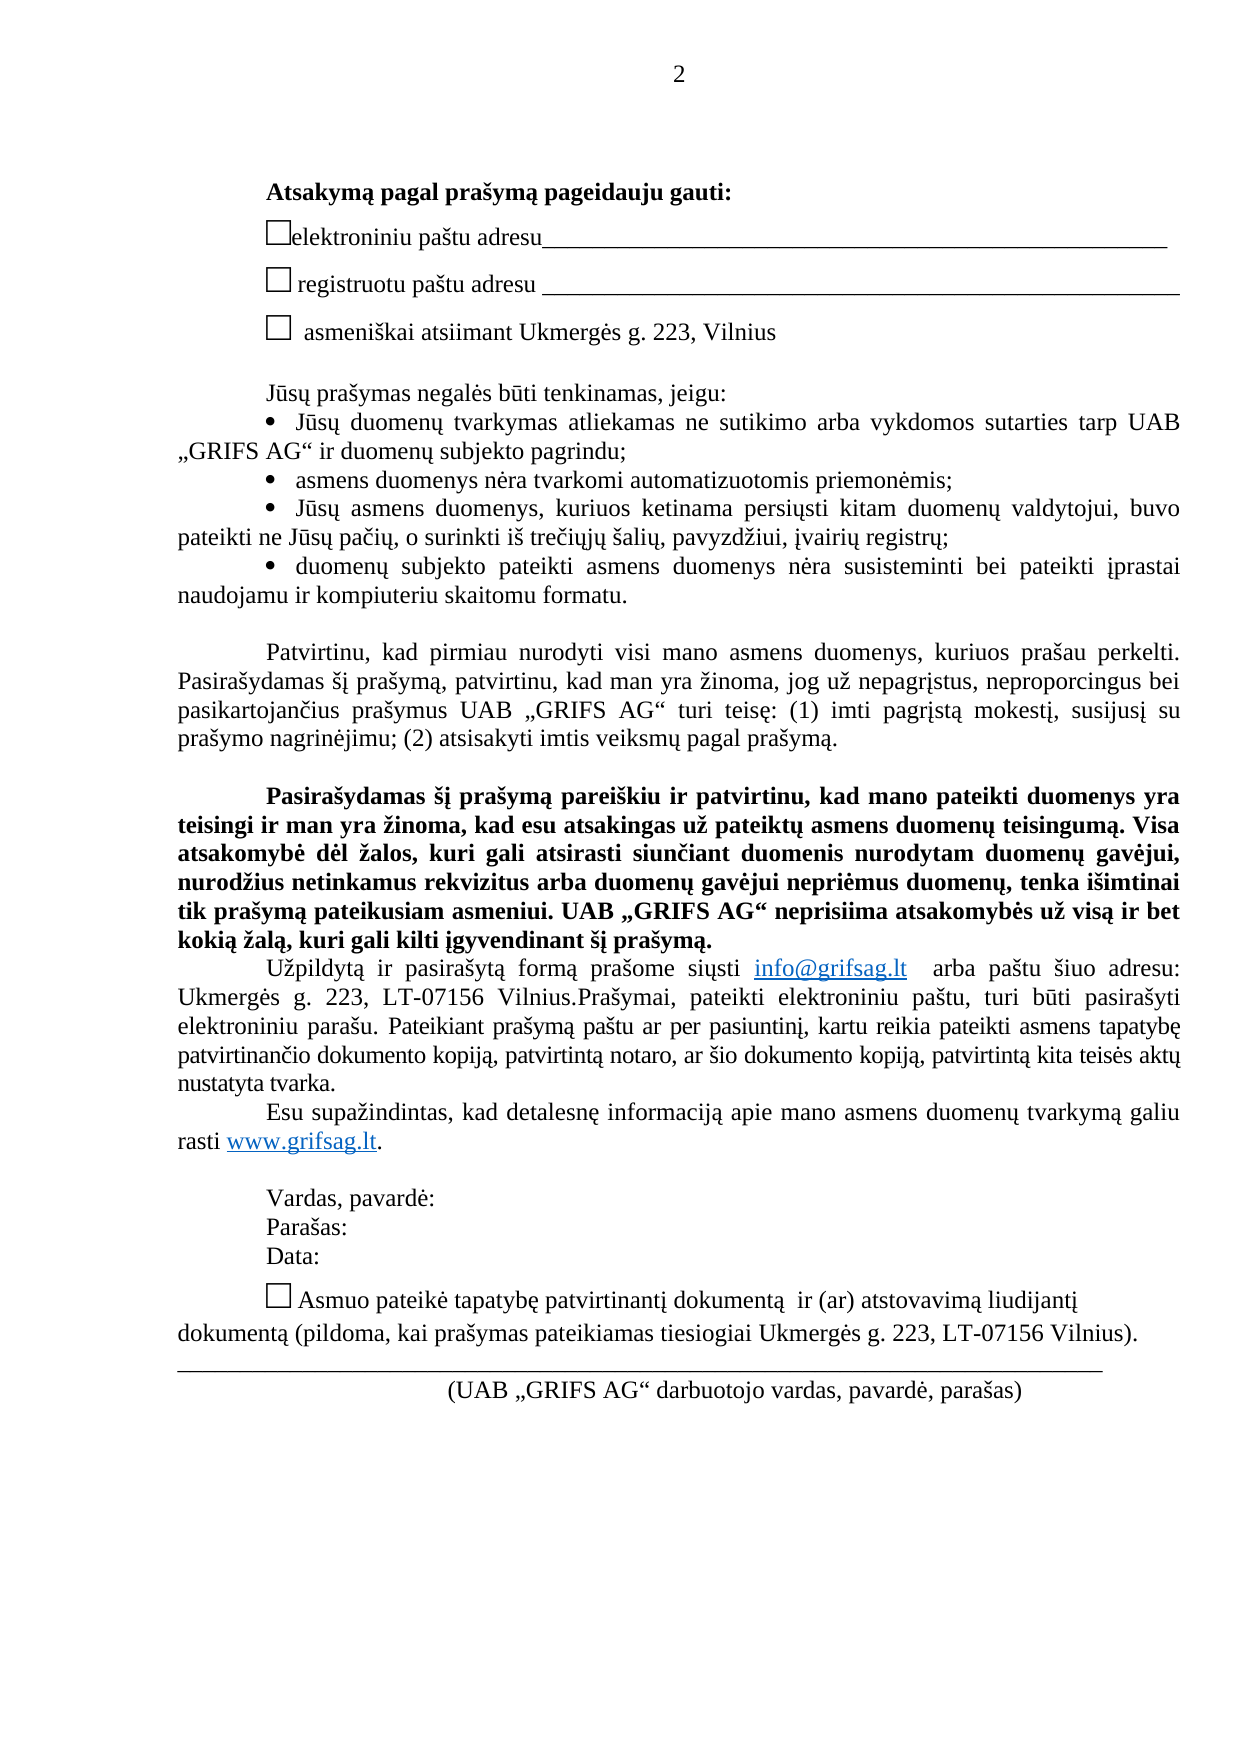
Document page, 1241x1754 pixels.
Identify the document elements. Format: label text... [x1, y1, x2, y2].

text Jūsų prašymas negalės būti tenkinamas, jeigu: [177, 378, 1181, 407]
text Esu supažindintas, kad detalesnę informaciją apie mano asmens duomenų tvarkymą galiu rasti www.grifsag.lt. [177, 1097, 1181, 1155]
list asmens duomenys nėra tvarkomi automatizuotomis priemonėmis; [177, 465, 1181, 493]
text Patvirtinu, kad pirmiau nurodyti visi mano asmens duomenys, kuriuos prašau perkelti. Pasirašydamas šį prašymą, patvirtinu, kad man yra žinoma, jog už nepagrįstus, neproporcingus bei pasikartojančius prašymus UAB „GRIFS AG“ turi teisę: (1) imti pagrįstą mokestį, susijusį su prašymo nagrinėjimu; (2) atsisakyti imtis veiksmų pagal prašymą. [177, 637, 1181, 752]
list Jūsų asmens duomenys, kuriuos ketinama persiųsti kitam duomenų valdytojui, buvo pateikti ne Jūsų pačių, o surinkti iš trečiųjų šalių, pavyzdžiui, įvairių registrų; [177, 493, 1181, 551]
text □ asmeniškai atsiimant Ukmergės g. 223, Vilnius [177, 302, 1181, 350]
text (UAB „GRIFS AG“ darbuotojo vardas, pavardė, parašas) [177, 1375, 1181, 1404]
text □elektroniniu paštu adresu__________________________________________________ [177, 206, 1181, 254]
text □ registruotu paštu adresu ___________________________________________________ [177, 254, 1181, 302]
text □ Asmuo pateikė tapatybę patvirtinantį dokumentą ir (ar) atstovavimą liudijantį dokumentą (pildoma, kai prašymas pateikiamas tiesiogiai Ukmergės g. 223, LT-07156 Vilnius). __________________________________________________________________________ [177, 1270, 1181, 1375]
text Atsakymą pagal prašymą pageidauju gauti: [177, 177, 1181, 206]
text Data: [177, 1241, 1181, 1270]
list duomenų subjekto pateikti asmens duomenys nėra susisteminti bei pateikti įprastai naudojamu ir kompiuteriu skaitomu formatu. [177, 551, 1181, 608]
text Parašas: [177, 1212, 1181, 1241]
text Vardas, pavardė: [177, 1183, 1181, 1212]
text Užpildytą ir pasirašytą formą prašome siųsti info@grifsag.lt arba paštu šiuo adresu: Ukmergės g. 223, LT-07156 Vilnius.Prašymai, pateikti elektroniniu paštu, turi būti pasirašyti elektroniniu parašu. Pateikiant prašymą paštu ar per pasiuntinį, kartu reikia pateikti asmens tapatybę patvirtinančio dokumento kopiją, patvirtintą notaro, ar šio dokumento kopiją, patvirtintą kita teisės aktų nustatyta tvarka. [177, 953, 1181, 1097]
list Jūsų duomenų tvarkymas atliekamas ne sutikimo arba vykdomos sutarties tarp UAB „GRIFS AG“ ir duomenų subjekto pagrindu; [177, 407, 1181, 465]
text Pasirašydamas šį prašymą pareiškiu ir patvirtinu, kad mano pateikti duomenys yra teisingi ir man yra žinoma, kad esu atsakingas už pateiktų asmens duomenų teisingumą. Visa atsakomybė dėl žalos, kuri gali atsirasti siunčiant duomenis nurodytam duomenų gavėjui, nurodžius netinkamus rekvizitus arba duomenų gavėjui nepriėmus duomenų, tenka išimtinai tik prašymą pateikusiam asmeniui. UAB „GRIFS AG“ neprisiima atsakomybės už visą ir bet kokią žalą, kuri gali kilti įgyvendinant šį prašymą. [177, 781, 1181, 953]
